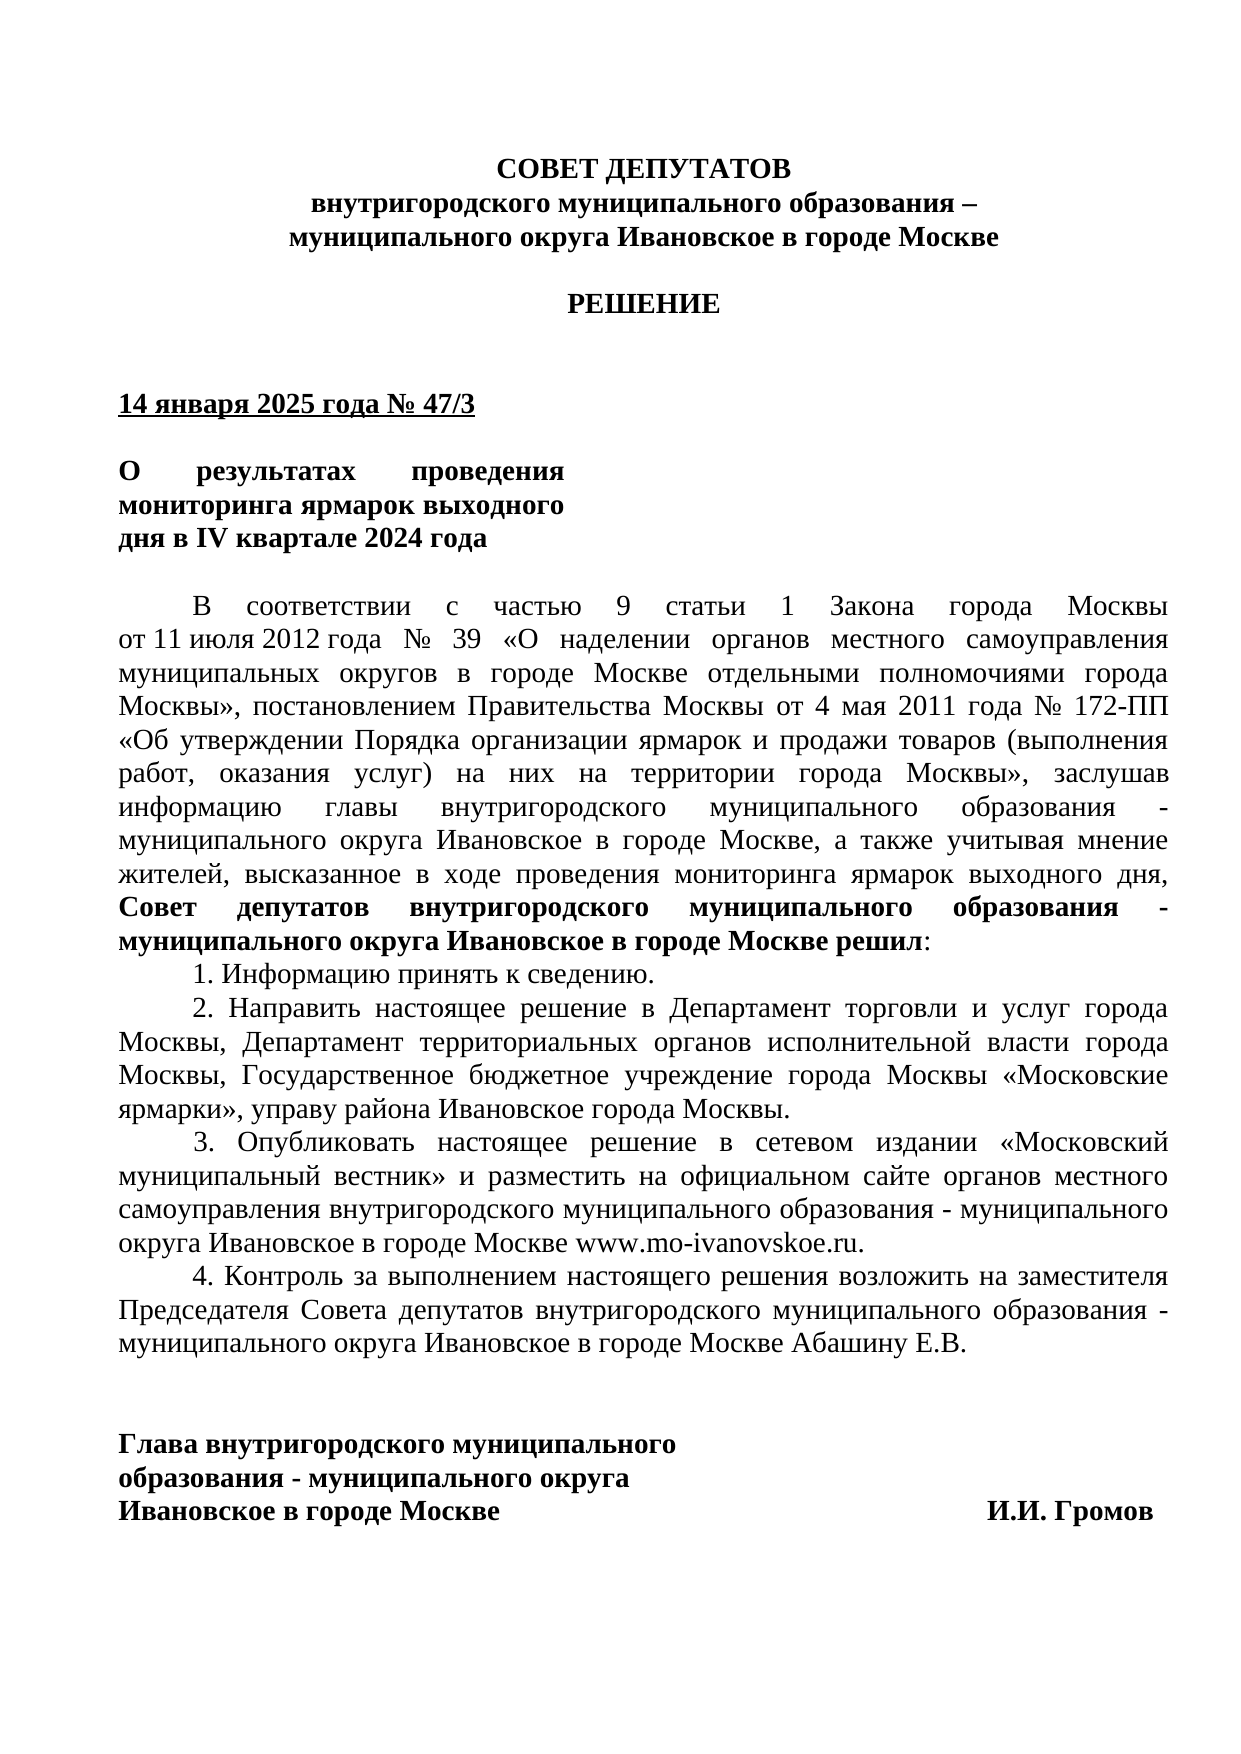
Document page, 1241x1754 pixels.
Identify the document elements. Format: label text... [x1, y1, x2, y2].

text 14 января 2025 года № 47/3 [118, 386, 623, 420]
text Глава внутригородского муниципального [118, 1426, 1169, 1460]
text В соответствии с частью 9 статьи 1 Закона города Москвы от 11 июля 2012 года № 39 «О наделении органов местного самоуправления муниципальных округов в городе Москве отдельными полномочиями города Москвы», постановлением Правительства Москвы от 4 мая 2011 года № 172-ПП «Об утверждении Порядка организации ярмарок и продажи товаров (выполнения работ, оказания услуг) на них на территории города Москвы», заслушав информацию главы внутригородского муниципального образования - муниципального округа Ивановское в городе Москве, а также учитывая мнение жителей, высказанное в ходе проведения мониторинга ярмарок выходного дня, Совет депутатов внутригородского муниципального образования - муниципального округа Ивановское в городе Москве решил: [118, 588, 1169, 957]
text муниципального округа Ивановское в городе Москве [118, 219, 1169, 252]
text РЕШЕНИЕ [118, 286, 1169, 319]
text 1. Информацию принять к сведению. [118, 957, 1169, 990]
text СОВЕТ ДЕПУТАТОВ [118, 152, 1169, 185]
table_header О результатах проведения мониторинга ярмарок выходного дня в IV квартале 2024 года [107, 454, 576, 554]
text Ивановское в городе Москве И.И. Громов [118, 1493, 1169, 1527]
text 4. Контроль за выполнением настоящего решения возложить на заместителя Председателя Совета депутатов внутригородского муниципального образования - муниципального округа Ивановское в городе Москве Абашину Е.В. [118, 1258, 1169, 1359]
text образования - муниципального округа [118, 1460, 1169, 1493]
text 2. Направить настоящее решение в Департамент торговли и услуг города Москвы, Департамент территориальных органов исполнительной власти города Москвы, Государственное бюджетное учреждение города Москвы «Московские ярмарки», управу района Ивановское города Москвы. [118, 990, 1169, 1124]
text 3. Опубликовать настоящее решение в сетевом издании «Московский муниципальный вестник» и разместить на официальном сайте органов местного самоуправления внутригородского муниципального образования - муниципального округа Ивановское в городе Москве www.mo-ivanovskoe.ru. [118, 1124, 1169, 1258]
text внутригородского муниципального образования – [118, 185, 1169, 219]
